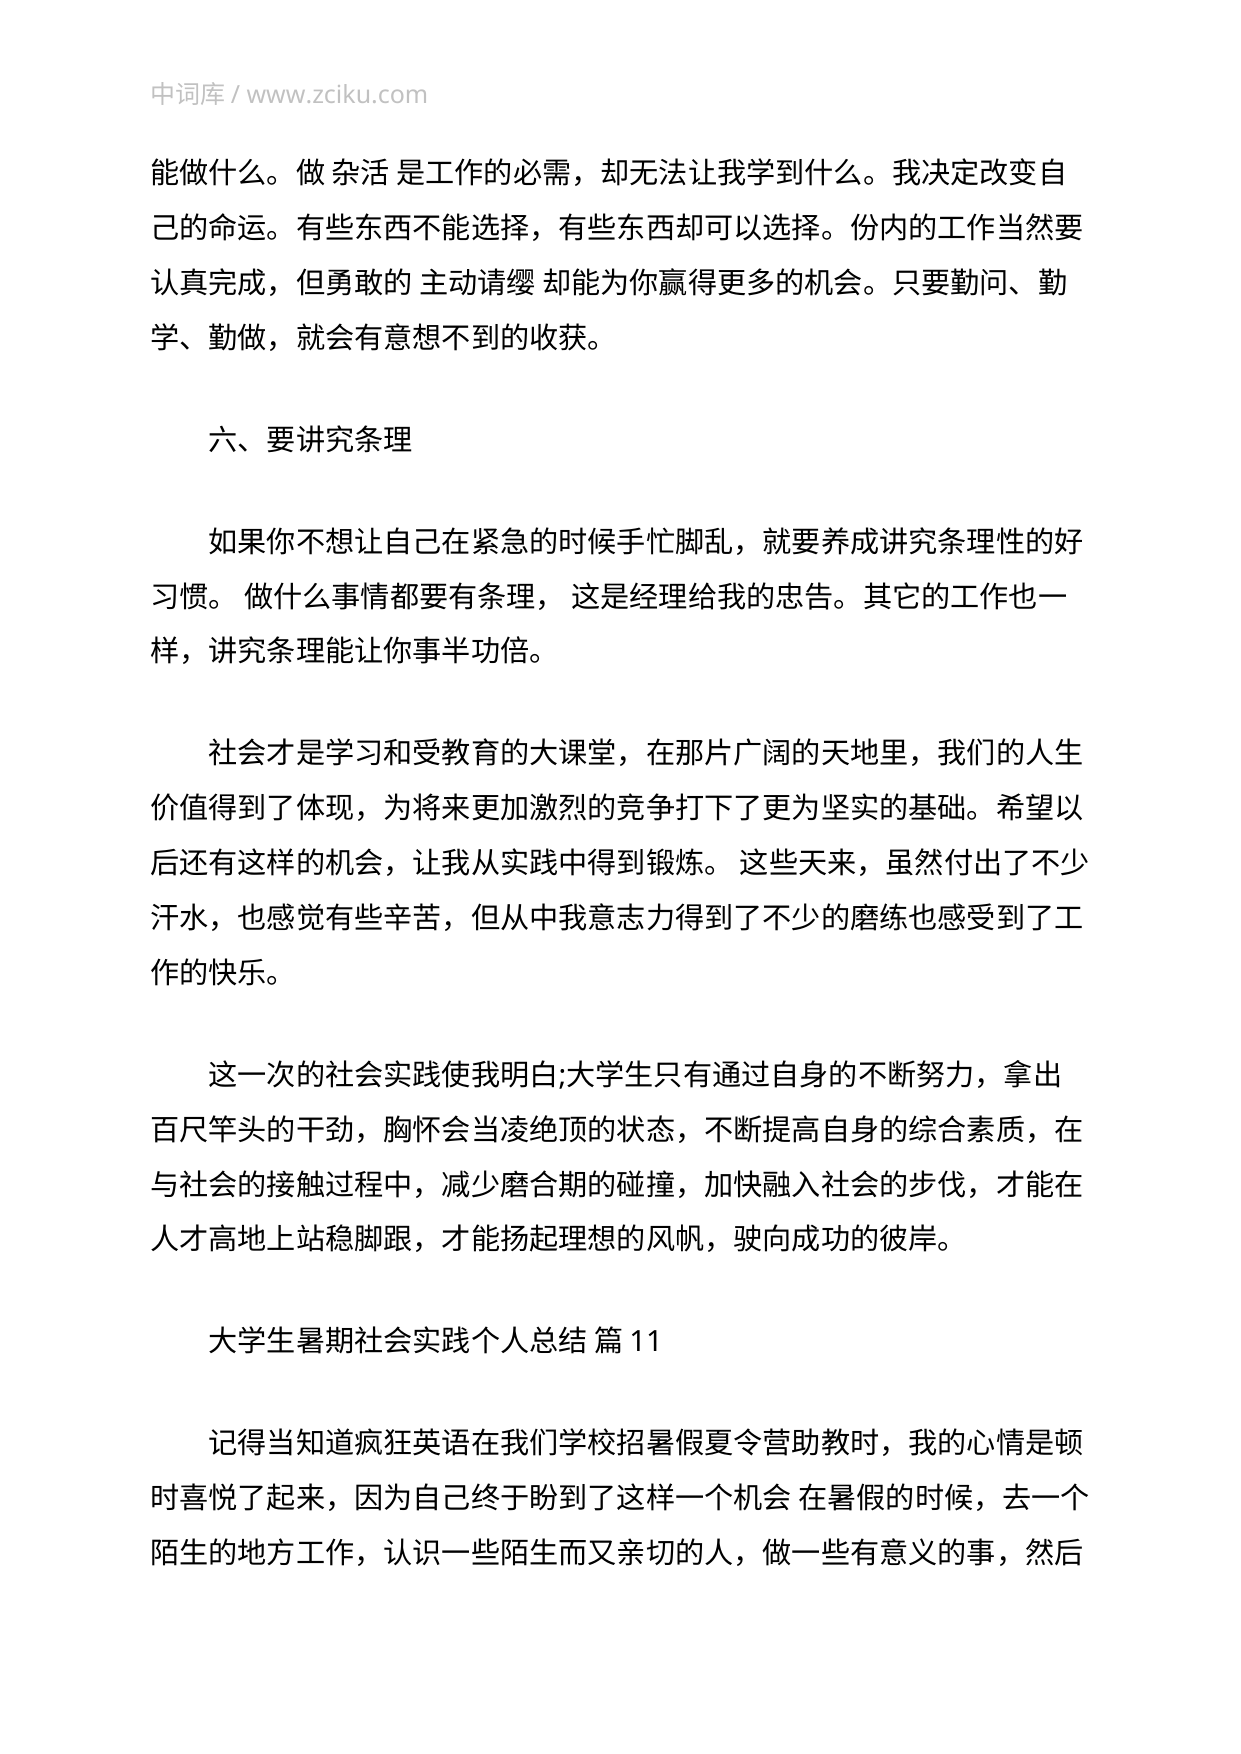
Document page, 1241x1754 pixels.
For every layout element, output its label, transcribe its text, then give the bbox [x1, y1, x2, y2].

text 这一次的社会实践使我明白;大学生只有通过自身的不断努力，拿出百尺竿头的干劲，胸怀会当凌绝顶的状态，不断提高自身的综合素质，在与社会的接触过程中，减少磨合期的碰撞，加快融入社会的步伐，才能在人才高地上站稳脚跟，才能扬起理想的风帆，驶向成功的彼岸。 [150, 1051, 1090, 1258]
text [150, 1420, 1090, 1572]
text 六、要讲究条理 [150, 416, 1090, 459]
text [150, 150, 1090, 357]
text 如果你不想让自己在紧急的时候手忙脚乱，就要养成讲究条理性的好习惯。 做什么事情都要有条理， 这是经理给我的忠告。其它的工作也一样，讲究条理能让你事半功倍。 [150, 518, 1090, 670]
text 社会才是学习和受教育的大课堂，在那片广阔的天地里，我们的人生价值得到了体现，为将来更加激烈的竞争打下了更为坚实的基础。希望以后还有这样的机会，让我从实践中得到锻炼。 这些天来，虽然付出了不少汗水，也感觉有些辛苦，但从中我意志力得到了不少的磨练也感受到了工作的快乐。 [150, 730, 1090, 992]
text 大学生暑期社会实践个人总结 篇11 [150, 1318, 1090, 1360]
